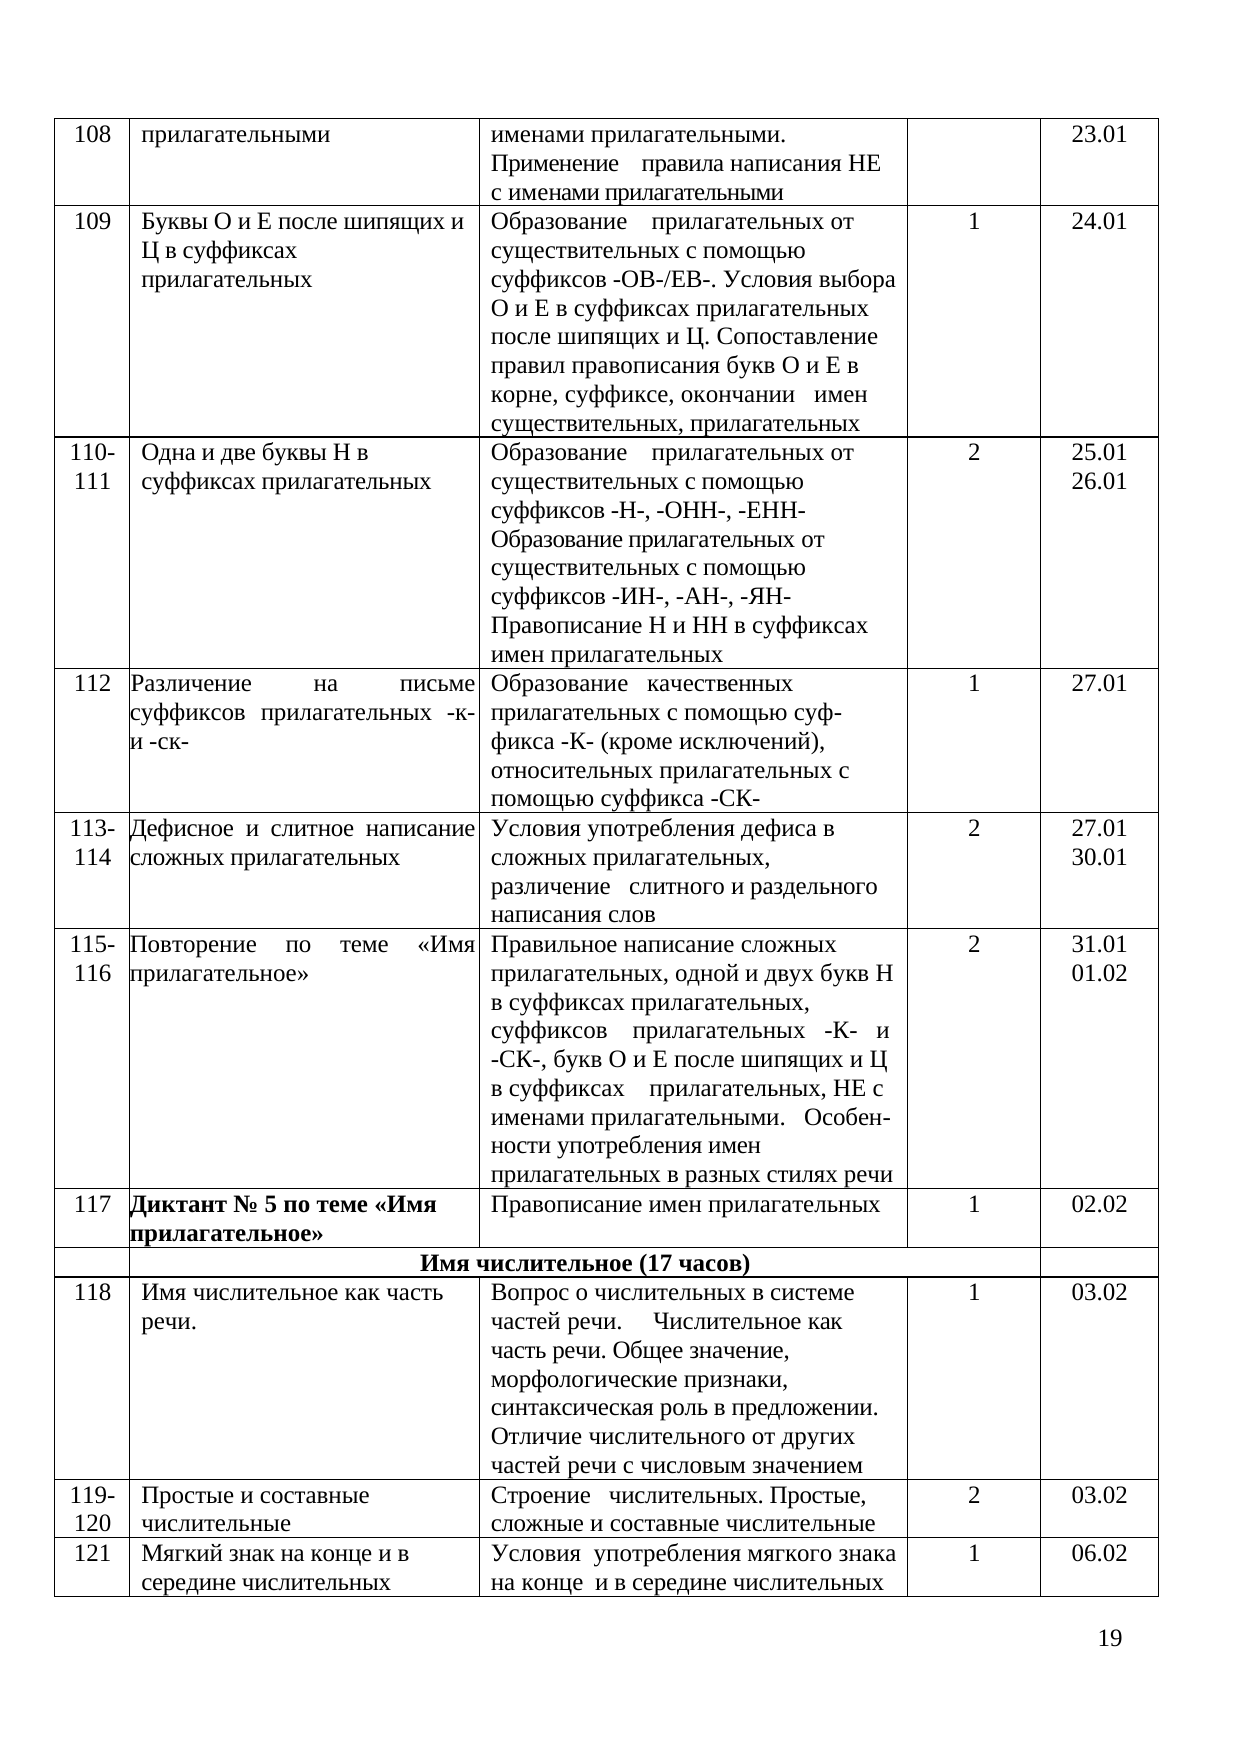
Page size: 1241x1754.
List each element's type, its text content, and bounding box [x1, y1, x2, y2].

table_cell Условия употребления мягкого знака на конце и в середине числительных [480, 1538, 907, 1596]
table_cell 31.01 01.02 [1041, 929, 1158, 1188]
table_cell 24.01 [1041, 206, 1158, 436]
table_cell 2 [908, 119, 1040, 205]
table_cell 25.01 26.01 [1041, 438, 1158, 667]
table_cell 03.02 [1041, 1278, 1158, 1479]
table_cell Буквы О и Е после шипящих и Ц в суффиксах прилагательных [130, 206, 479, 436]
table_cell 1 [908, 669, 1040, 812]
table_cell 03.02 [1041, 1480, 1158, 1537]
table_cell 121 [55, 1538, 129, 1596]
table_cell [118, 1248, 129, 1276]
table_cell 112 [55, 669, 129, 812]
table_cell 20.01 23.01 [1041, 119, 1158, 205]
table_cell Различение на письме суффиксов прилагательных -к- и -ск- [130, 669, 479, 812]
table_cell Имя числительное (17 часов) [130, 1248, 1040, 1276]
table_cell 1 [908, 206, 1040, 436]
table_cell [1041, 1248, 1158, 1276]
table_cell 107-108 [55, 119, 129, 205]
table_cell 2 [908, 929, 1040, 1188]
table_cell Повторение по теме «Имя прилагательное» [130, 929, 479, 1188]
table_cell Правописание имен прилагательных [480, 1189, 907, 1247]
table_cell 27.01 [1041, 669, 1158, 812]
table_cell 1 [908, 1278, 1040, 1479]
table_cell 2 [908, 1480, 1040, 1537]
table_cell Мягкий знак на конце и в середине числительных [130, 1538, 479, 1596]
table_cell Одна и две буквы Н в суффиксах прилагательных [130, 438, 479, 667]
table_cell Имя числительное как часть речи. [130, 1278, 479, 1479]
table_cell 113-114 [55, 813, 129, 928]
table_cell 2 [908, 438, 1040, 667]
table_cell 110-111 [55, 438, 129, 667]
table_cell 06.02 [1041, 1538, 1158, 1596]
table_cell [55, 1248, 66, 1276]
table_cell 27.01 30.01 [1041, 813, 1158, 928]
table_cell Правильное написание сложных прилагательных, одной и двух букв Н в суффиксах прилагательных, суффиксов прилагательных -К- и -СК-, букв О и Е после шипящих и Ц в суффиксах прилагательных, НЕ с именами прилагательными. Особенности употребления имен прилагательных в разных стилях речи [480, 929, 907, 1188]
table_cell Образование прилагательных от существительных с помощью суффиксов -Н-, -ОНН-, -ЕНН-Образование прилагательных от существительных с помощью суффиксов -ИН-, -АН-, -ЯН- Правописание Н и НН в суффиксах имен прилагательных [480, 438, 907, 667]
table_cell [130, 119, 479, 205]
table_cell 02.02 [1041, 1189, 1158, 1247]
table_cell Условия употребления дефиса в сложных прилагательных, различение слитного и раздельного написания слов [480, 813, 907, 928]
table_cell Образование прилагательных от существительных с помощью суффиксов -ОВ-/ЕВ-. Условия выбора О и Е в суффиксах прилагательных после шипящих и Ц. Сопоставление правил правописания букв О и Е в корне, суффиксе, окончании имен существительных, прилагательных [480, 206, 907, 436]
table_cell Дефисное и слитное написание сложных прилагательных [130, 813, 479, 928]
table_cell 109 [55, 206, 129, 436]
table_cell 118 [55, 1278, 129, 1479]
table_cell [480, 119, 907, 205]
table_cell Строение числительных. Простые, сложные и составные числительные [480, 1480, 907, 1537]
table_cell Вопрос о числительных в системе частей речи. Числительное как часть речи. Общее значение, морфологические признаки, синтаксическая роль в предложении. Отличие числительного от других частей речи с числовым значением [480, 1278, 907, 1479]
table_cell 115-116 [55, 929, 129, 1188]
table_cell Образование качественных прилагательных с помощью суффикса -К- (кроме исключений), относительных прилагательных с помощью суффикса -СК- [480, 669, 907, 812]
table_cell 1 [908, 1538, 1040, 1596]
table_cell Простые и составные числительные [130, 1480, 479, 1537]
table_cell 2 [908, 813, 1040, 928]
table_cell 1 [908, 1189, 1040, 1247]
table_cell 117 [55, 1189, 129, 1247]
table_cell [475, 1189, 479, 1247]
